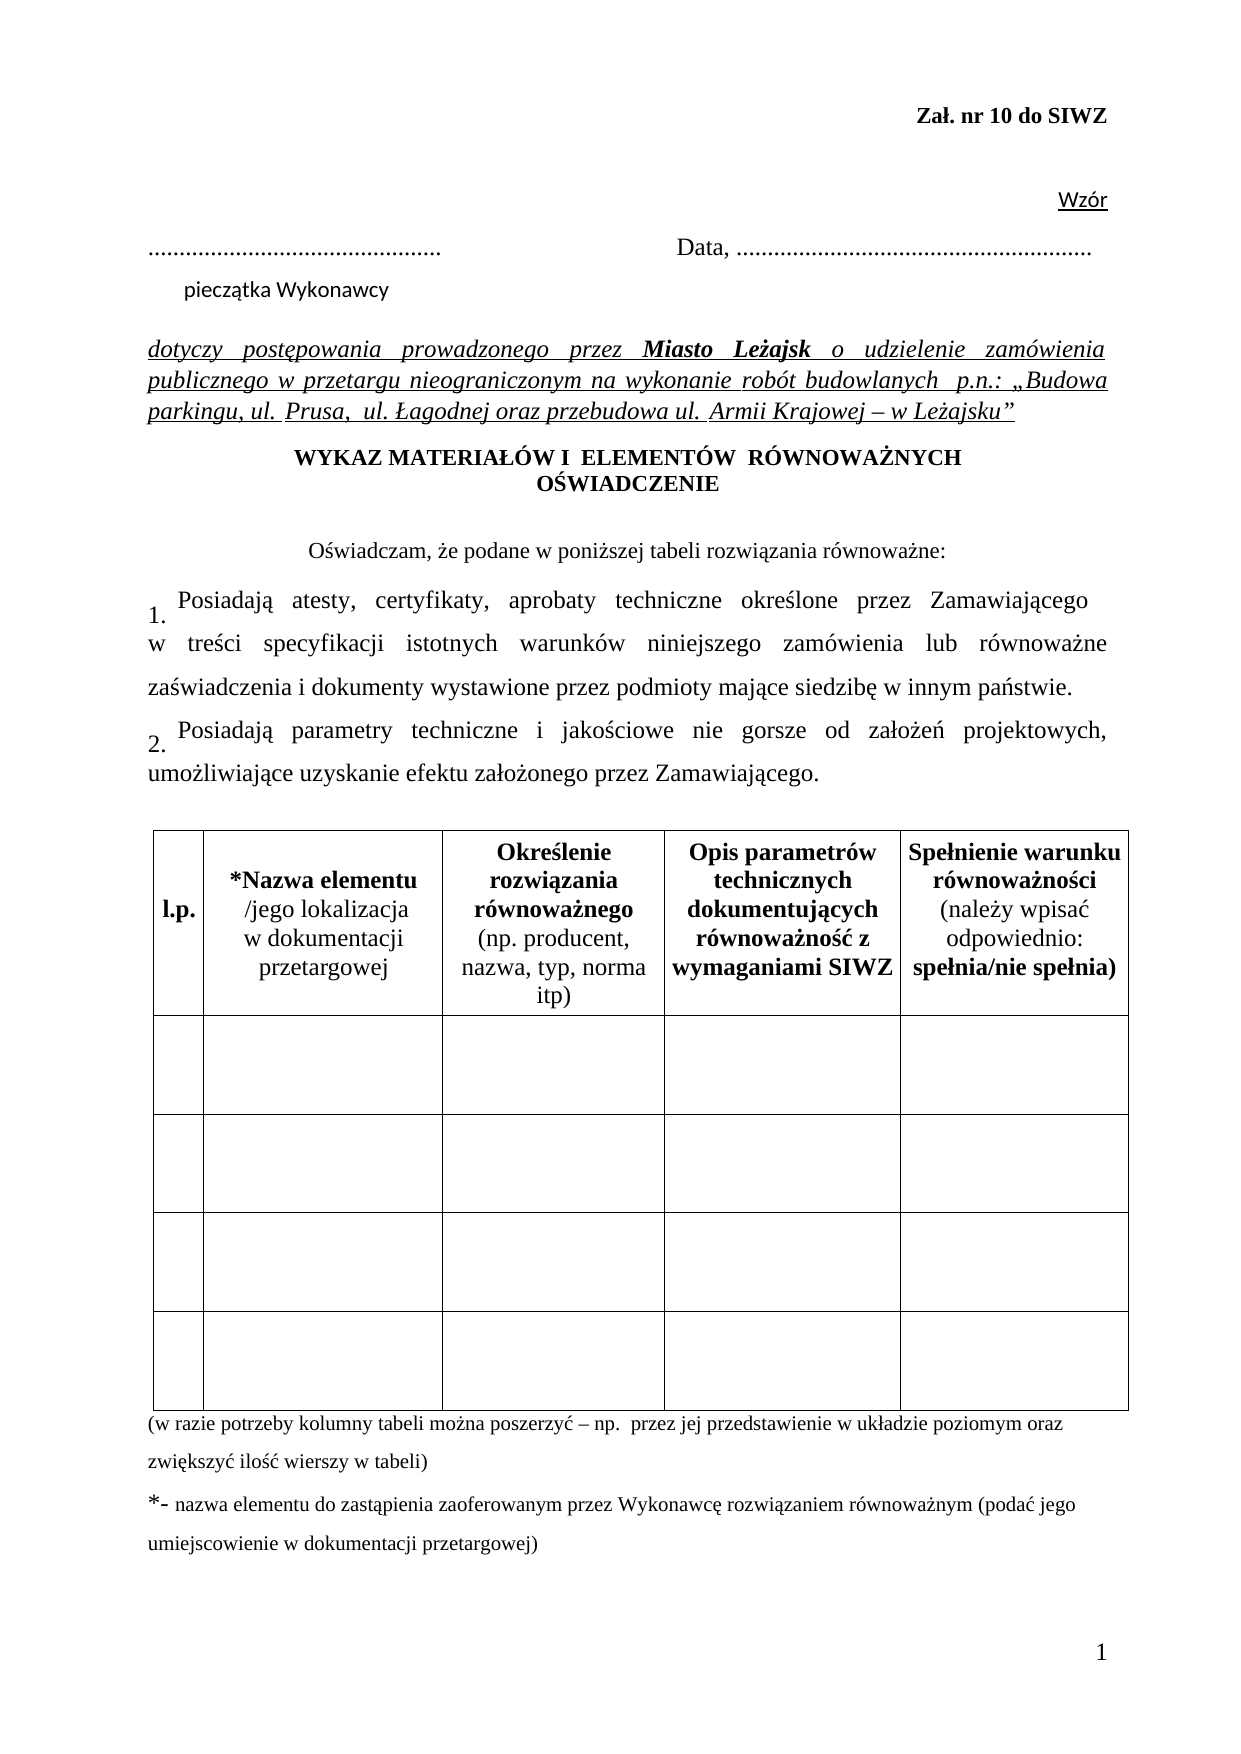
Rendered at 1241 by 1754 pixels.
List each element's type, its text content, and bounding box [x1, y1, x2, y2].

text Oświadczam, że podane w poniższej tabeli rozwiązania równoważne: [148, 537, 1107, 578]
table_cell [204, 1213, 442, 1311]
table_cell [204, 1016, 442, 1113]
table_cell [443, 1016, 664, 1113]
list Posiadają parametry techniczne i jakościowe nie gorsze od założeń projektowych, umożliwiające uzyskanie efektu założonego przez Zamawiającego. [148, 715, 1107, 801]
table_header *Nazwa elementu /jego lokalizacja w dokumentacji przetargowej [204, 831, 442, 1015]
table_cell [204, 1115, 442, 1212]
text dotyczy postępowania prowadzonego przez Miasto Leżajsk o udzielenie zamówienia publicznego w przetargu nieograniczonym na wykonanie robót budowlanych p.n.: „Budowa parkingu, ul. Prusa, ul. Łagodnej oraz przebudowa ul. Armii Krajowej – w Leżajsku” [148, 391, 1107, 425]
table_cell [901, 1115, 1128, 1212]
table_cell [154, 1016, 203, 1113]
table_cell [154, 1312, 203, 1410]
table_cell [901, 1016, 1128, 1113]
table_cell [665, 1312, 900, 1410]
table_cell [665, 1016, 900, 1113]
subtitle ............................................... Data, ......................................................... [148, 232, 1107, 261]
table_cell [901, 1213, 1128, 1311]
list Posiadają atesty, certyfikaty, aprobaty techniczne określone przez Zamawiającego w treści specyfikacji istotnych warunków niniejszego zamówienia lub równoważne zaświadczenia i dokumenty wystawione przez podmioty mające siedzibę w innym państwie. [148, 585, 1107, 715]
text (w razie potrzeby kolumny tabeli można poszerzyć – np. przez jej przedstawienie w układzie poziomym oraz zwiększyć ilość wierszy w tabeli) [148, 1411, 1107, 1488]
table_cell [443, 1115, 664, 1212]
list *- nazwa elementu do zastąpienia zaoferowanym przez Wykonawcę rozwiązaniem równoważnym (podać jego umiejscowienie w dokumentacji przetargowej) [148, 1488, 1107, 1569]
table_cell [901, 1312, 1128, 1410]
table_cell [443, 1312, 664, 1410]
text Zał. nr 10 do SIWZ [148, 103, 1107, 129]
table_cell [204, 1312, 442, 1410]
text Wzór [148, 185, 1107, 213]
table_cell [154, 1213, 203, 1311]
text dotyczy postępowania prowadzonego przez Miasto Leżajsk o udzielenie zamówienia publicznego w przetargu nieograniczonym na wykonanie robót budowlanych p.n.: „Budowa parkingu, ul. Prusa, ul. Łagodnej oraz przebudowa ul. Armii Krajowej – w Leżajsku” [148, 334, 1107, 390]
table_cell [443, 1213, 664, 1311]
table_header Określenie rozwiązania równoważnego (np. producent, nazwa, typ, norma itp) [443, 831, 664, 1015]
text WYKAZ MATERIAŁÓW I ELEMENTÓW RÓWNOWAŻNYCH [148, 444, 1107, 470]
table_cell [665, 1115, 900, 1212]
table_header Spełnienie warunku równoważności (należy wpisać odpowiednio: spełnia/nie spełnia) [901, 831, 1128, 1015]
table_cell [665, 1213, 900, 1311]
text OŚWIADCZENIE [148, 470, 1107, 511]
text pieczątka Wykonawcy [148, 275, 1107, 303]
table_cell [154, 1115, 203, 1212]
table_header Opis parametrów technicznych dokumentujących równoważność z wymaganiami SIWZ [665, 831, 900, 1015]
table_header l.p. [154, 831, 203, 1015]
